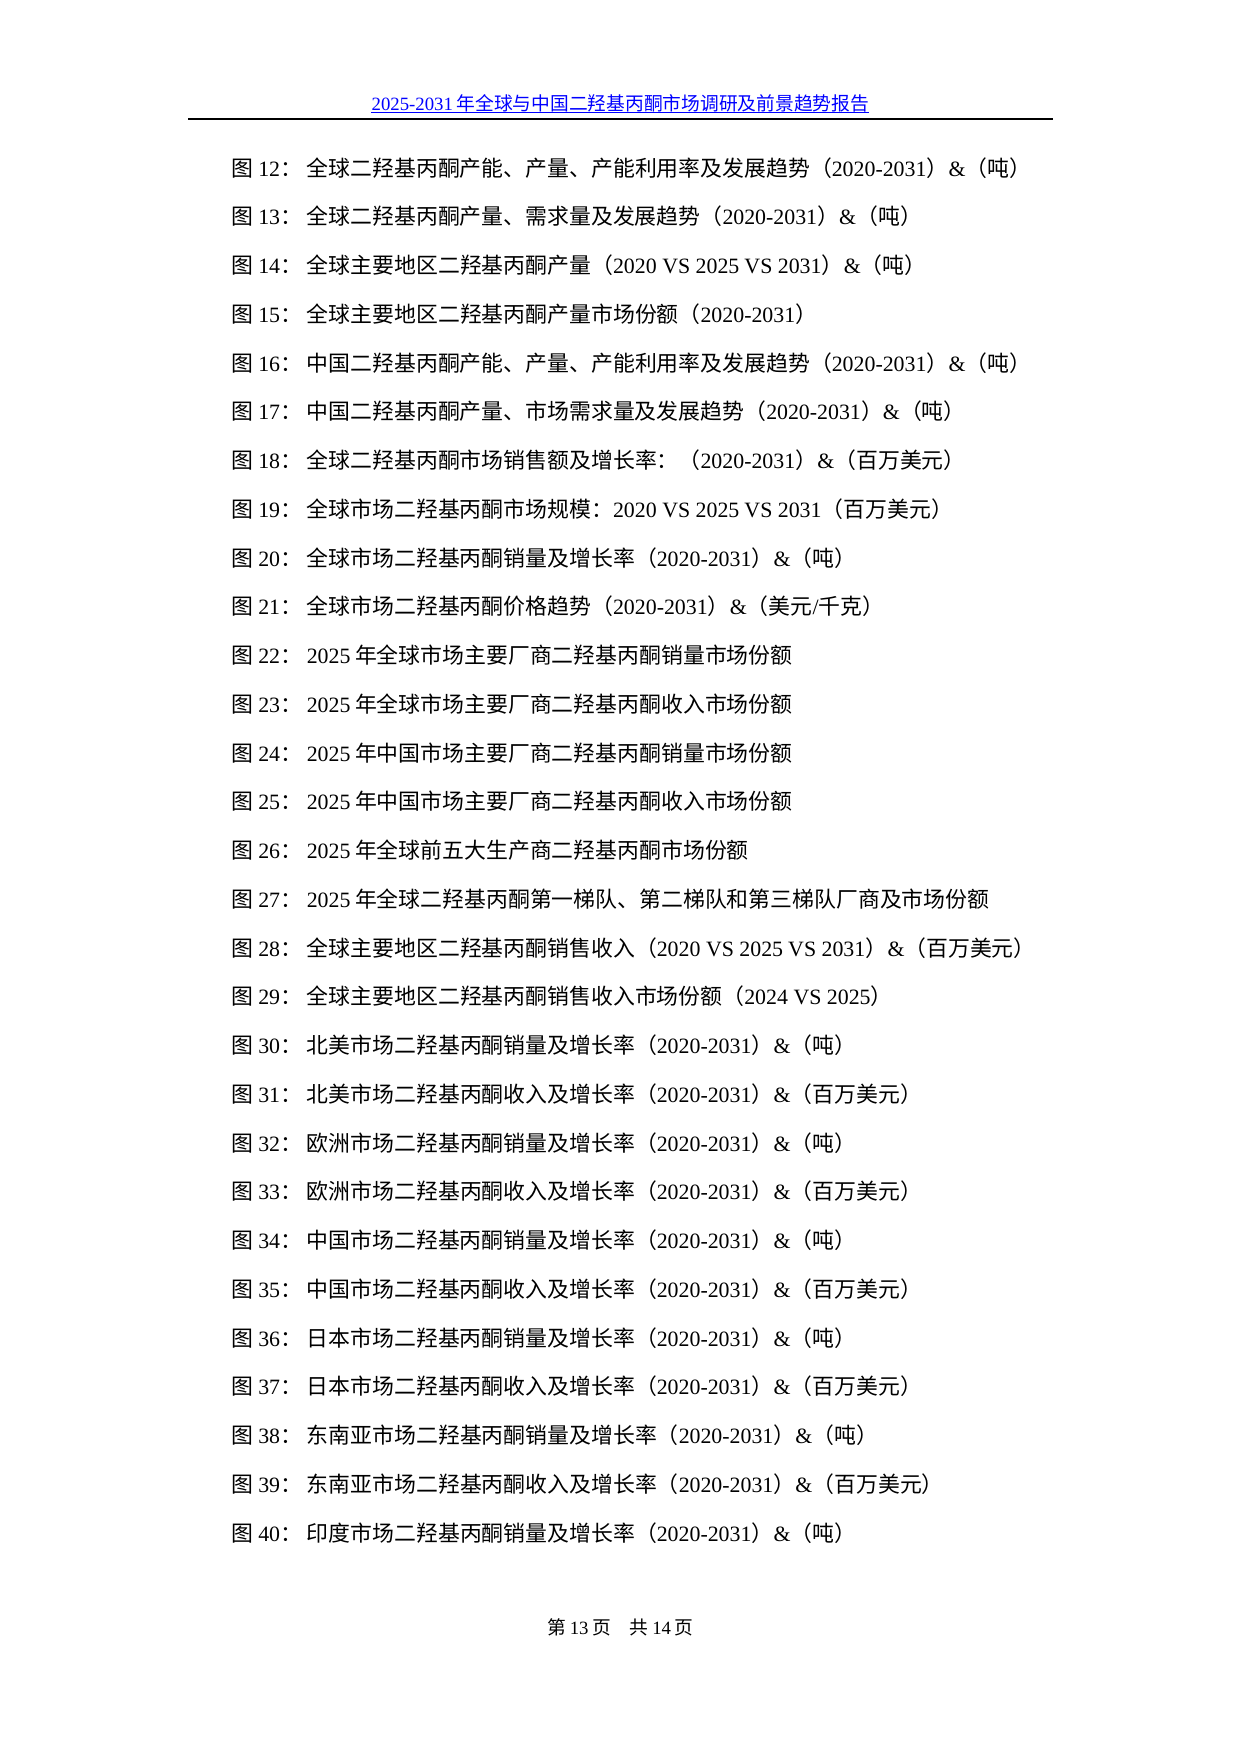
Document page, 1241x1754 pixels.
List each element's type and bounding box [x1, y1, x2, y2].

text [187, 150, 1053, 1548]
